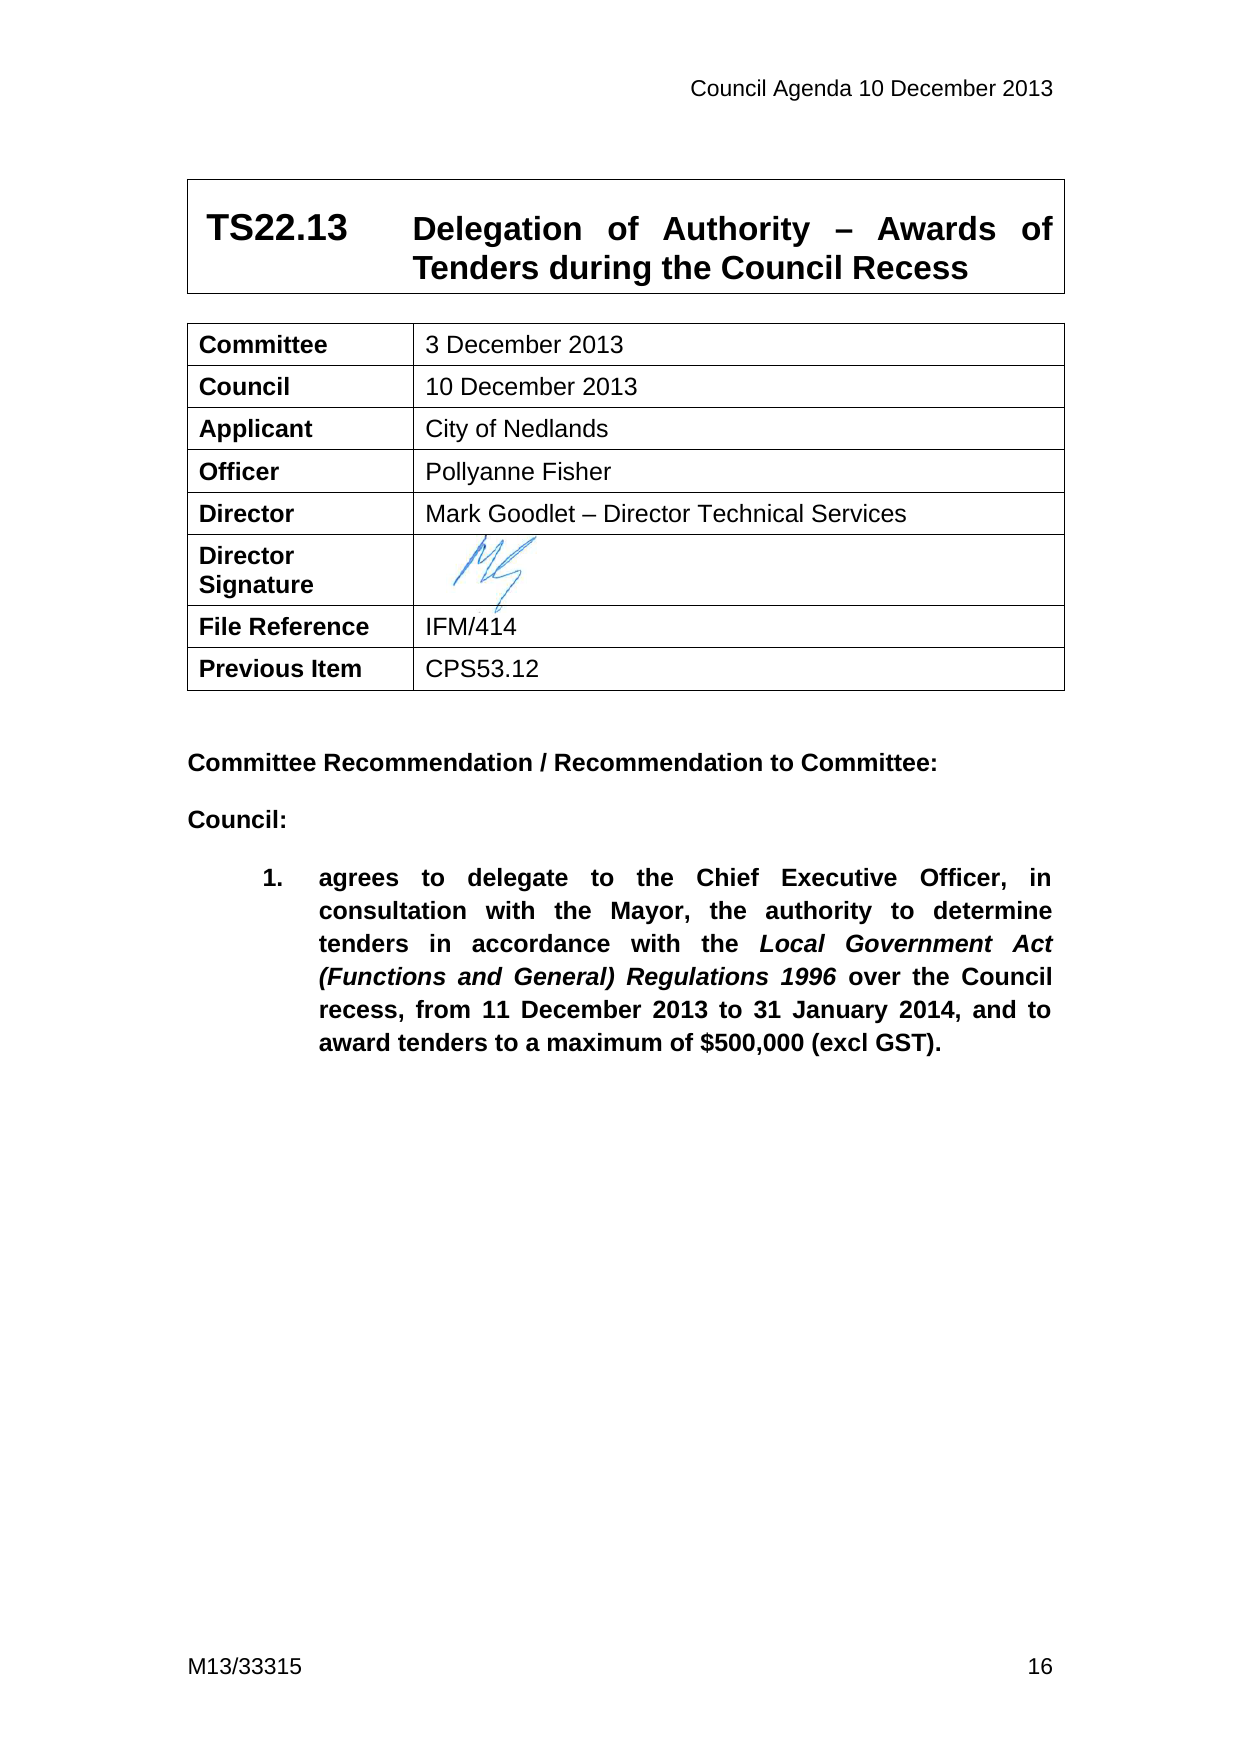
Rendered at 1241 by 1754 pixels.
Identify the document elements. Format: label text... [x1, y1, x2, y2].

table_cell Mark Goodlet – Director Technical Services [414, 493, 1064, 534]
table_cell Applicant [188, 408, 413, 449]
table_cell City of Nedlands [414, 408, 1064, 449]
table_cell [414, 535, 1064, 605]
table_cell 10 December 2013 [414, 366, 1064, 407]
text Council: [187, 806, 1053, 834]
table_header TS22.13 Delegation of Authority – Awards of Tenders during the Council Recess [188, 180, 1064, 293]
table_cell Pollyanne Fisher [414, 450, 1064, 492]
table_cell Officer [188, 450, 413, 492]
table_cell CPS53.12 [414, 648, 1064, 689]
list agrees to delegate to the Chief Executive Officer, in consultation with the Mayor, the authority to determine tenders in accordance with the Local Government Act (Functions and General) Regulations 1996 over the Council recess, from 11 December 2013 to 31 January 2014, and to award tenders to a maximum of $500,000 (excl GST). [262, 863, 1053, 1057]
table_cell Director [188, 493, 413, 534]
table_header 3 December 2013 [414, 324, 1064, 365]
table_cell IFM/414 [414, 606, 1064, 647]
table_header Committee [188, 324, 413, 365]
table_cell Previous Item [188, 648, 413, 689]
text Committee Recommendation / Recommendation to Committee: [187, 748, 1053, 777]
table_cell File Reference [188, 606, 413, 647]
table_cell Council [188, 366, 413, 407]
table_cell Director Signature [188, 535, 413, 605]
